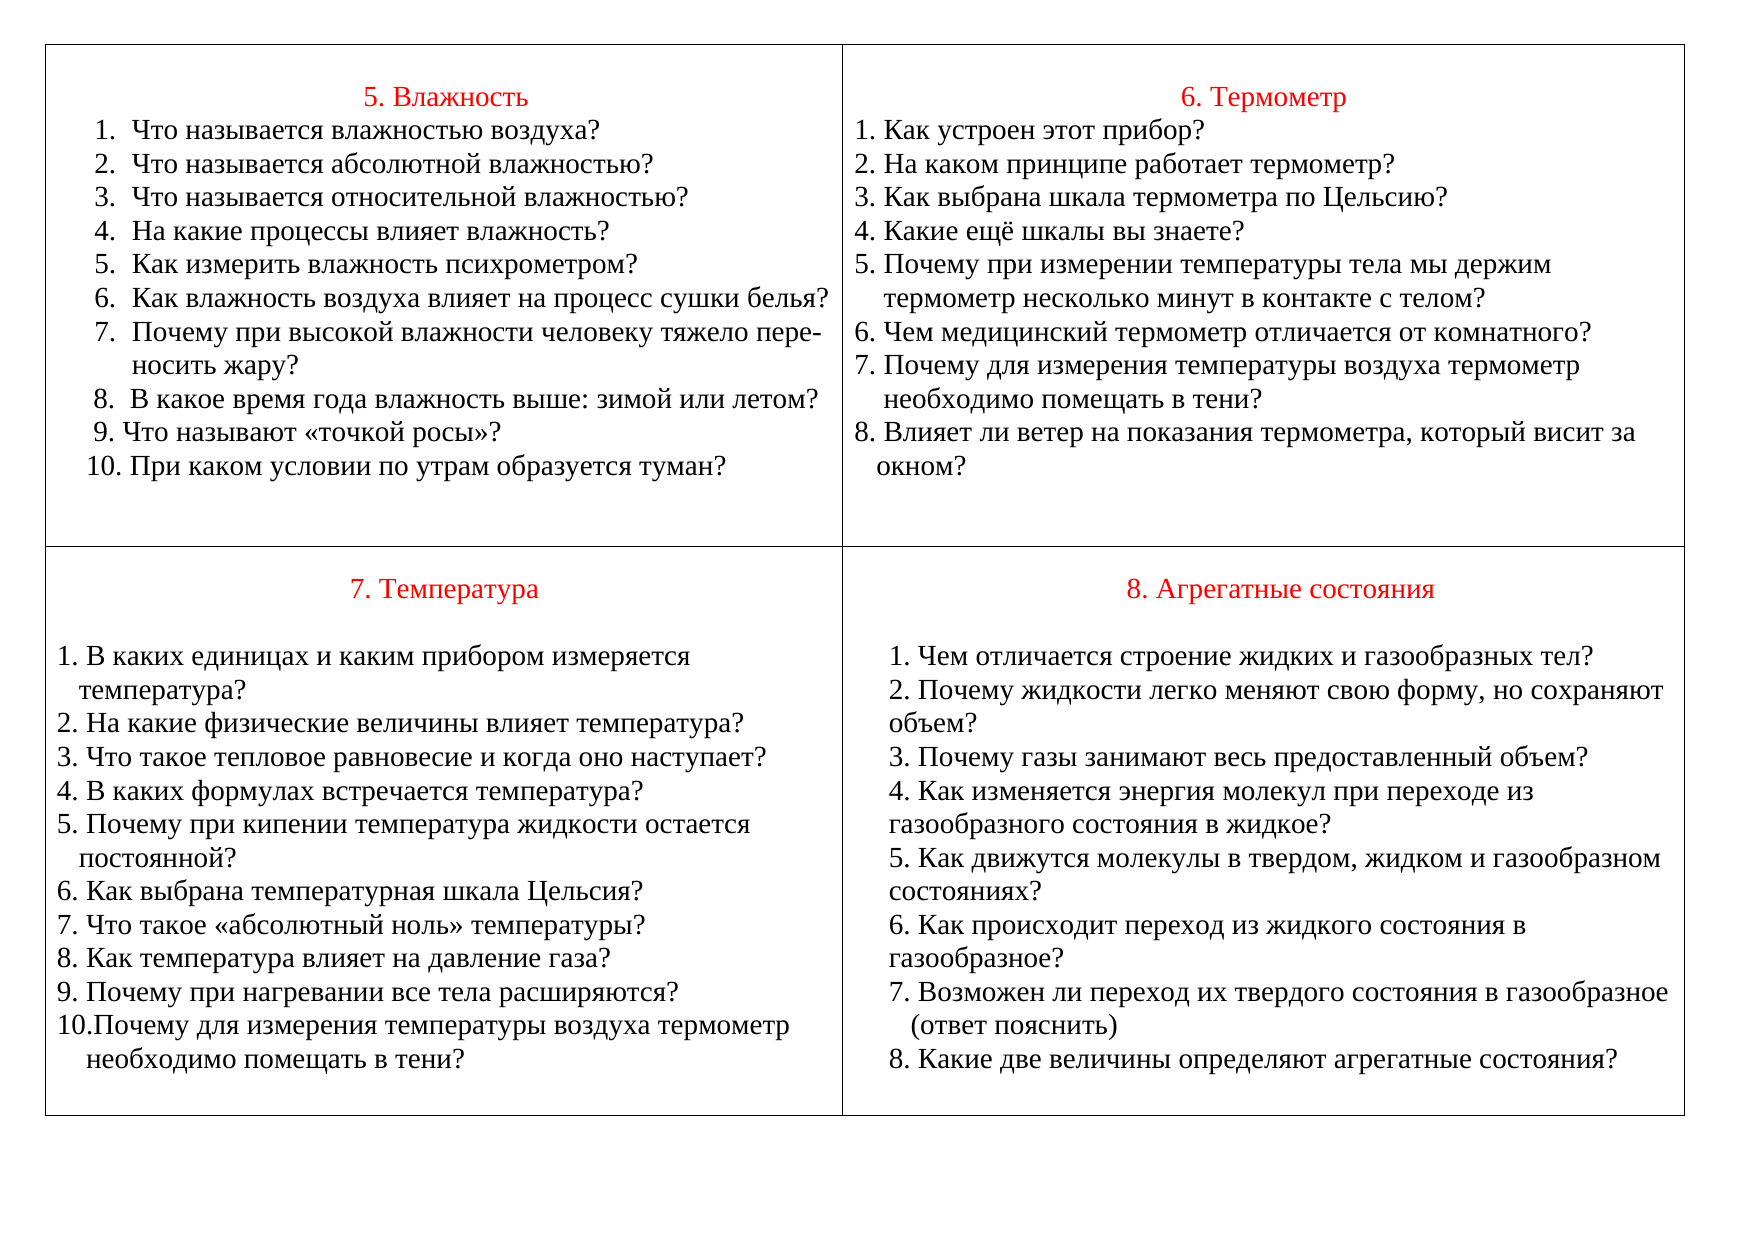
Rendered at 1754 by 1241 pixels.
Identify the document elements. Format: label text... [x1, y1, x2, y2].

table_cell 8. Агрегатные состояния 1. Чем отличается строение жидких и газообразных тел? 2. Почему жидкости легко меняют свою форму, но сохраняют объем? 3. Почему газы занимают весь предоставленный объем? 4. Как изменяется энергия молекул при переходе из газообразного состояния в жидкое? 5. Как движутся молекулы в твердом, жидком и газообразном состояниях? 6. Как происходит переход из жидкого состояния в газообразное? 7. Возможен ли переход их твердого состояния в газообразное (ответ пояснить) 8. Какие две величины определяют агрегатные состояния? [843, 547, 1684, 1115]
table_header 5. Влажность Что называется влажностью воздуха? Что называется абсолютной влажностью? Что называется относительной влажностью? На какие процессы влияет влажность? Как измерить влажность психрометром? Как влажность воздуха влияет на процесс сушки белья? Почему при высокой влажности человеку тяжело пере- носить жару? 8. В какое время года влажность выше: зимой или летом? 9. Что называют «точкой росы»? 10. При каком условии по утрам образуется туман? [46, 45, 842, 546]
table_header 6. Термометр 1. Как устроен этот прибор? 2. На каком принципе работает термометр? 3. Как выбрана шкала термометра по Цельсию? 4. Какие ещё шкалы вы знаете? 5. Почему при измерении температуры тела мы держим термометр несколько минут в контакте с телом? 6. Чем медицинский термометр отличается от комнатного? 7. Почему для измерения температуры воздуха термометр необходимо помещать в тени? 8. Влияет ли ветер на показания термометра, который висит за окном? [843, 45, 1684, 546]
table_cell 7. Температура 1. В каких единицах и каким прибором измеряется температура? 2. На какие физические величины влияет температура? 3. Что такое тепловое равновесие и когда оно наступает? 4. В каких формулах встречается температура? 5. Почему при кипении температура жидкости остается постоянной? 6. Как выбрана температурная шкала Цельсия? 7. Что такое «абсолютный ноль» температуры? 8. Как температура влияет на давление газа? 9. Почему при нагревании все тела расширяются? 10.Почему для измерения температуры воздуха термометр необходимо помещать в тени? [46, 547, 842, 1115]
